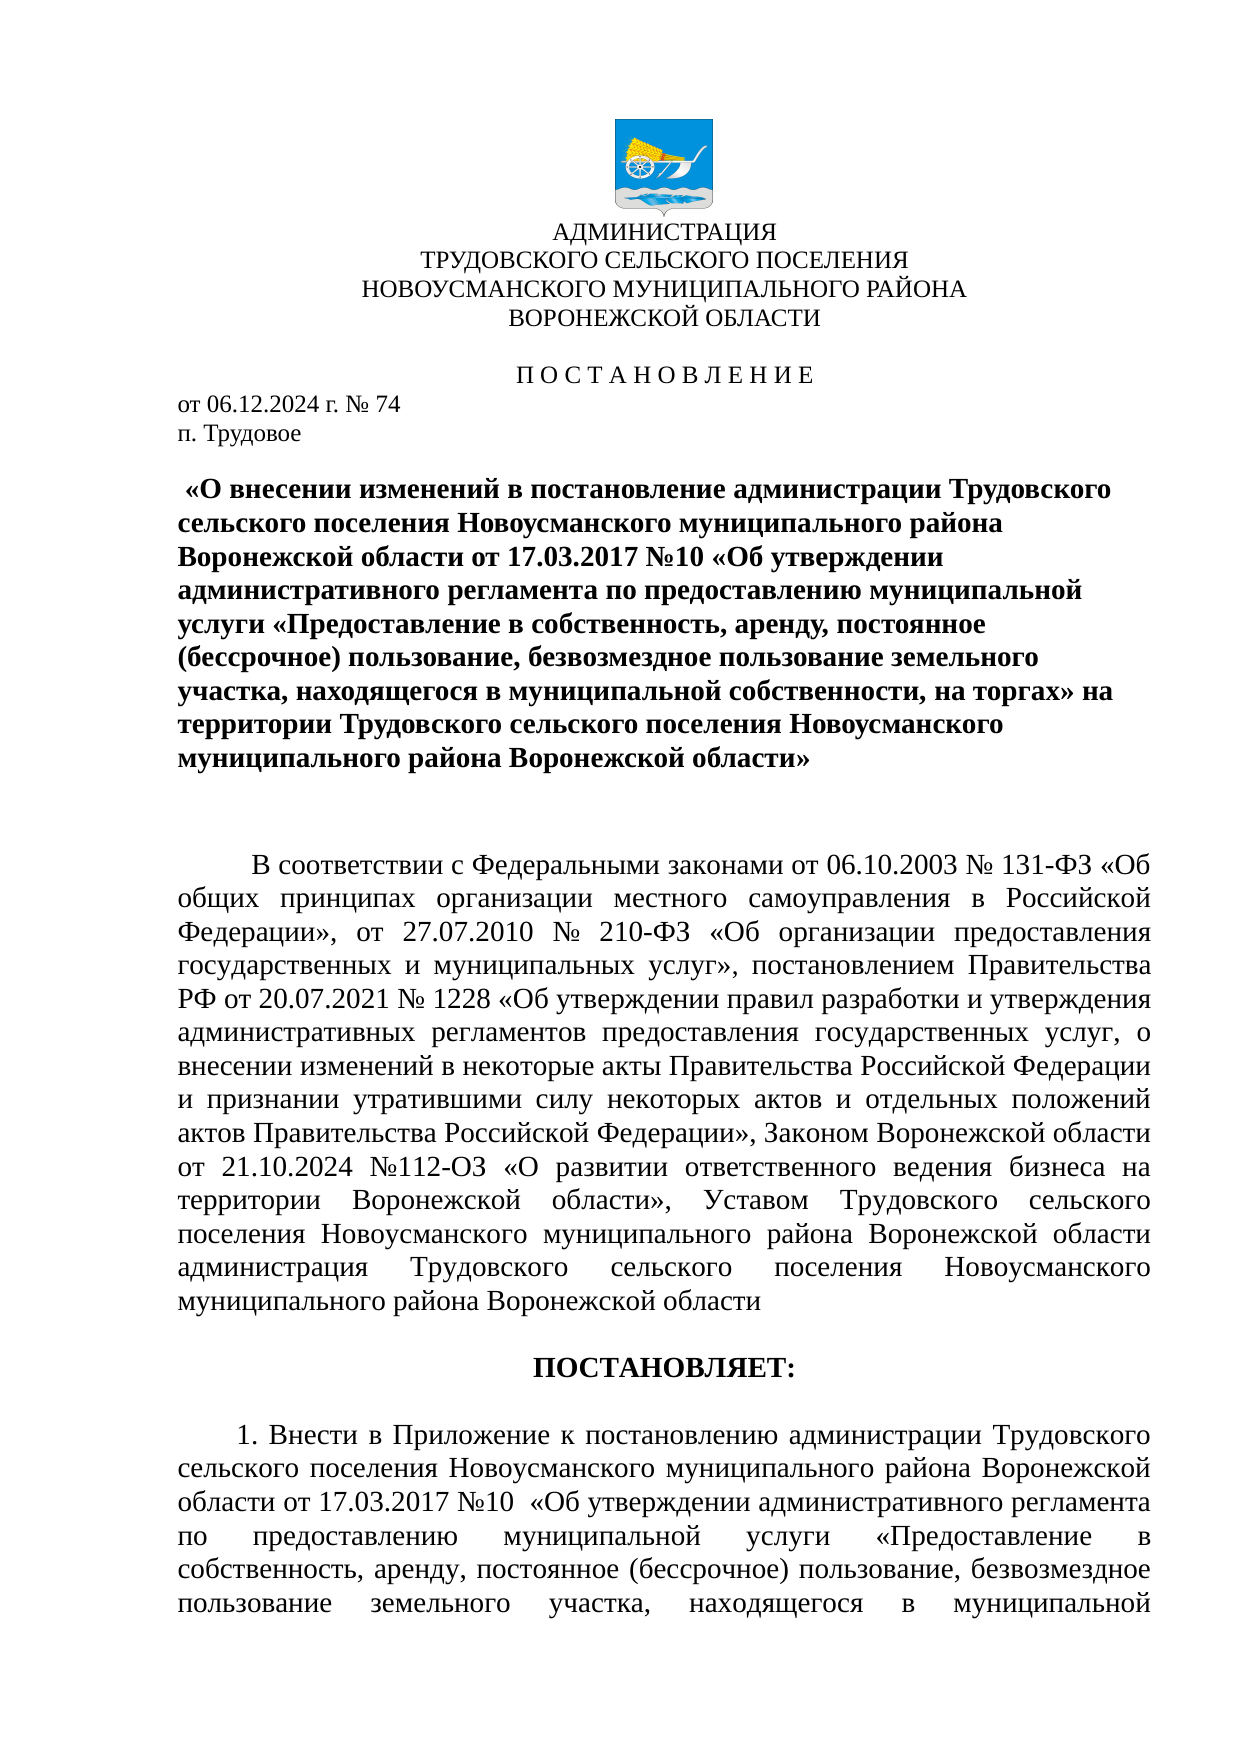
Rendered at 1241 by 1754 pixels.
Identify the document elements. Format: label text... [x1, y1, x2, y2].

text П О С Т А Н О В Л Е Н И Е [177, 360, 1152, 389]
text НОВОУСМАНСКОГО МУНИЦИПАЛЬНОГО РАЙОНА [177, 274, 1152, 303]
text В соответствии с Федеральными законами от 06.10.2003 № 131-ФЗ «Об общих принципах организации местного самоуправления в Российской Федерации», от 27.07.2010 № 210-ФЗ «Об организации предоставления государственных и муниципальных услуг», постановлением Правительства РФ от 20.07.2021 № 1228 «Об утверждении правил разработки и утверждения административных регламентов предоставления государственных услуг, о внесении изменений в некоторые акты Правительства Российской Федерации и признании утратившими силу некоторых актов и отдельных положений актов Правительства Российской Федерации», Законом Воронежской области от 21.10.2024 №112-ОЗ «О развитии ответственного ведения бизнеса на территории Воронежской области», Уставом Трудовского сельского поселения Новоусманского муниципального района Воронежской области администрация Трудовского сельского поселения Новоусманского муниципального района Воронежской области [177, 847, 1152, 1316]
text «О внесении изменений в постановление администрации Трудовского сельского поселения Новоусманского муниципального района Воронежской области от 17.03.2017 №10 «Об утверждении административного регламента по предоставлению муниципальной услуги «Предоставление в собственность, аренду, постоянное (бессрочное) пользование, безвозмездное пользование земельного участка, находящегося в муниципальной собственности, на торгах» на территории Трудовского сельского поселения Новоусманского муниципального района Воронежской области» [177, 472, 1152, 773]
text п. Трудовое [177, 418, 1152, 447]
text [177, 1417, 1152, 1618]
text ПОСТАНОВЛЯЕТ: [177, 1350, 1152, 1383]
text ВОРОНЕЖСКОЙ ОБЛАСТИ [177, 303, 1152, 332]
text ТРУДОВСКОГО СЕЛЬСКОГО ПОСЕЛЕНИЯ [177, 245, 1152, 274]
text АДМИНИСТРАЦИЯ [177, 217, 1152, 245]
text от 06.12.2024 г. № 74 [177, 389, 1152, 418]
